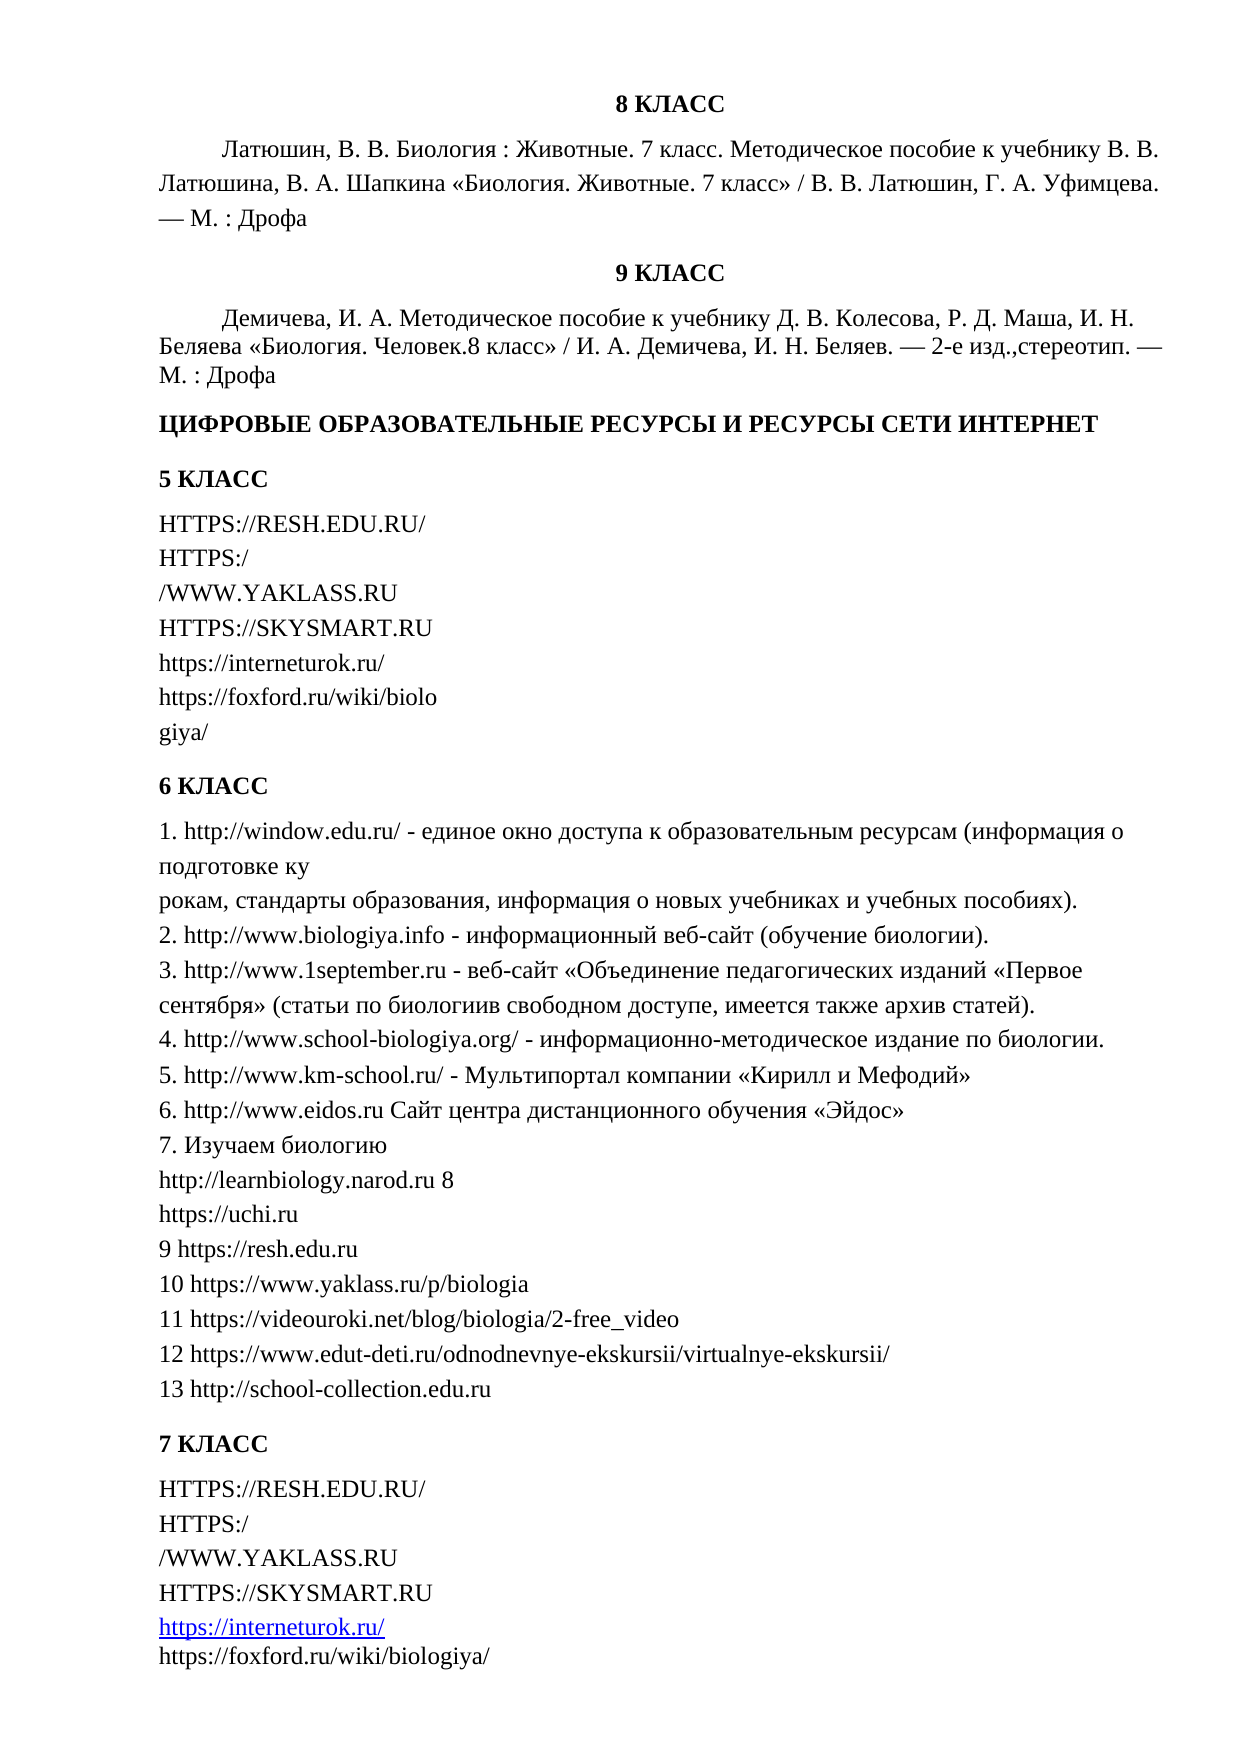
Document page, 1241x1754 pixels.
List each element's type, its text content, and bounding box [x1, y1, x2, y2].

list https://www.edut-deti.ru/odnodnevnye-ekskursii/virtualnye-ekskursii/ [159, 1339, 1182, 1368]
list http://window.edu.ru/ - единое окно доступа к образовательным ресурсам (информация о подготовке ку [159, 816, 1161, 880]
list КЛАСС [159, 1429, 1182, 1458]
list http://www.biologiya.info - информационный веб-сайт (обучение биологии). [159, 921, 1182, 949]
list http://www.1september.ru - веб-сайт «Объединение педагогических изданий «Первое сентября» (статьи по биологиив свободном доступе, имеется также архив статей). [159, 956, 1107, 1019]
list КЛАСС [159, 464, 1182, 493]
text рокам, стандарты образования, информация о новых учебниках и учебных пособиях). [159, 886, 1182, 914]
list Изучаем биологию http://learnbiology.narod.ru 8 https://uchi.ru [159, 1130, 581, 1228]
list КЛАСС [159, 89, 1182, 117]
text HTTPS://RESH.EDU.RU/ HTTPS://WWW.YAKLASS.RU HTTPS://SKYSMART.RU [159, 509, 438, 642]
text ЦИФРОВЫЕ ОБРАЗОВАТЕЛЬНЫЕ РЕСУРСЫ И РЕСУРСЫ СЕТИ ИНТЕРНЕТ [159, 409, 1182, 437]
list http://www.school-biologiya.org/ - информационно-методическое издание по биологии. [159, 1025, 1182, 1054]
list КЛАСС [159, 771, 1182, 800]
list http://school-collection.edu.ru [159, 1374, 1182, 1403]
list http://www.km-school.ru/ - Мультипортал компании «Кирилл и Мефодий» [159, 1060, 1182, 1089]
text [159, 1474, 438, 1607]
list https://www.yaklass.ru/p/biologia [159, 1269, 1182, 1298]
list https://videouroki.net/blog/biologia/2-free_video [159, 1304, 1182, 1333]
list https://resh.edu.ru [159, 1234, 1182, 1263]
text https://foxford.ru/wiki/biologiya/ [159, 1641, 1182, 1670]
list http://www.eidos.ru Сайт центра дистанционного обучения «Эйдос» [159, 1095, 1182, 1124]
text https://interneturok.ru/ https://foxford.ru/wiki/biologiya/ [159, 648, 438, 746]
list КЛАСС [159, 258, 1182, 286]
text https://interneturok.ru/ [159, 1613, 1182, 1641]
text Демичева, И. А. Методическое пособие к учебнику Д. В. Колесова, Р. Д. Маша, И. Н. Беляева «Биология. Человек.8 класс» / И. А. Демичева, И. Н. Беляев. — 2-е изд.,стереотип. — М. : Дрофа [159, 303, 1182, 389]
text Латюшин, В. В. Биология : Животные. 7 класс. Методическое пособие к учебнику В. В. Латюшина, В. А. Шапкина «Биология. Животные. 7 класс» / В. В. Латюшин, Г. А. Уфимцева. — М. : Дрофа [159, 134, 1166, 232]
